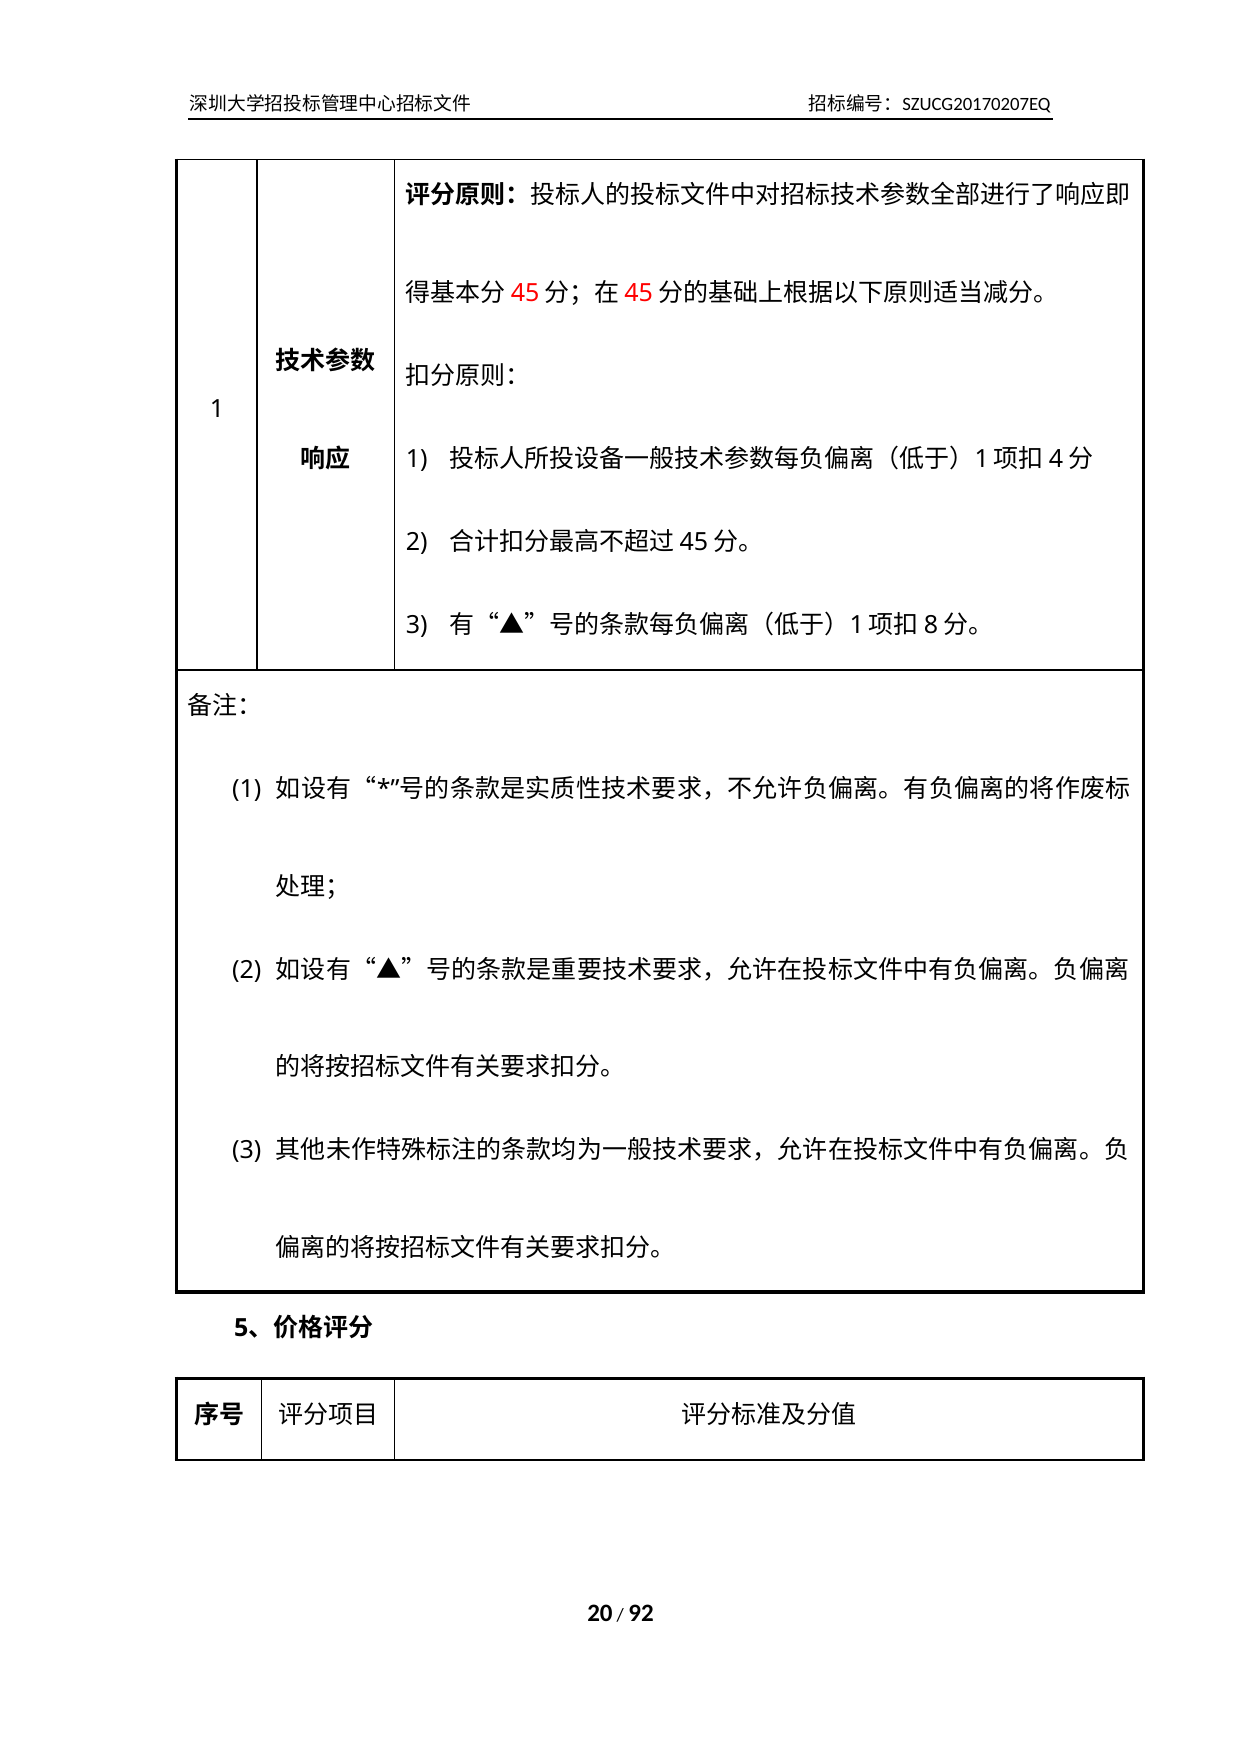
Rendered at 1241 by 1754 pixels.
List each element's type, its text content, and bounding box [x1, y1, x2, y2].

table_cell 备注： 如设有“*”号的条款是实质性技术要求，不允许负偏离。有负偏离的将作废标处理； 如设有“▲”号的条款是重要技术要求，允许在投标文件中有负偏离。负偏离的将按招标文件有关要求扣分。 其他未作特殊标注的条款均为一般技术要求，允许在投标文件中有负偏离。负偏离的将按招标文件有关要求扣分。 [178, 671, 1142, 1290]
table_header 评分标准及分值 [395, 1380, 1142, 1459]
table_header 评分项目 [262, 1380, 394, 1459]
table_header 序号 [178, 1380, 261, 1459]
table_cell 评分原则：投标人的投标文件中对招标技术参数全部进行了响应即得基本分45分；在45分的基础上根据以下原则适当减分。 扣分原则： 投标人所投设备一般技术参数每负偏离（低于）1项扣4分 合计扣分最高不超过45分。 有“▲”号的条款每负偏离（低于）1项扣8分。 [395, 160, 1142, 669]
text 5、价格评分 [234, 1294, 1053, 1358]
table_cell 1 [178, 160, 256, 669]
table_cell 技术参数响应 [258, 160, 394, 669]
